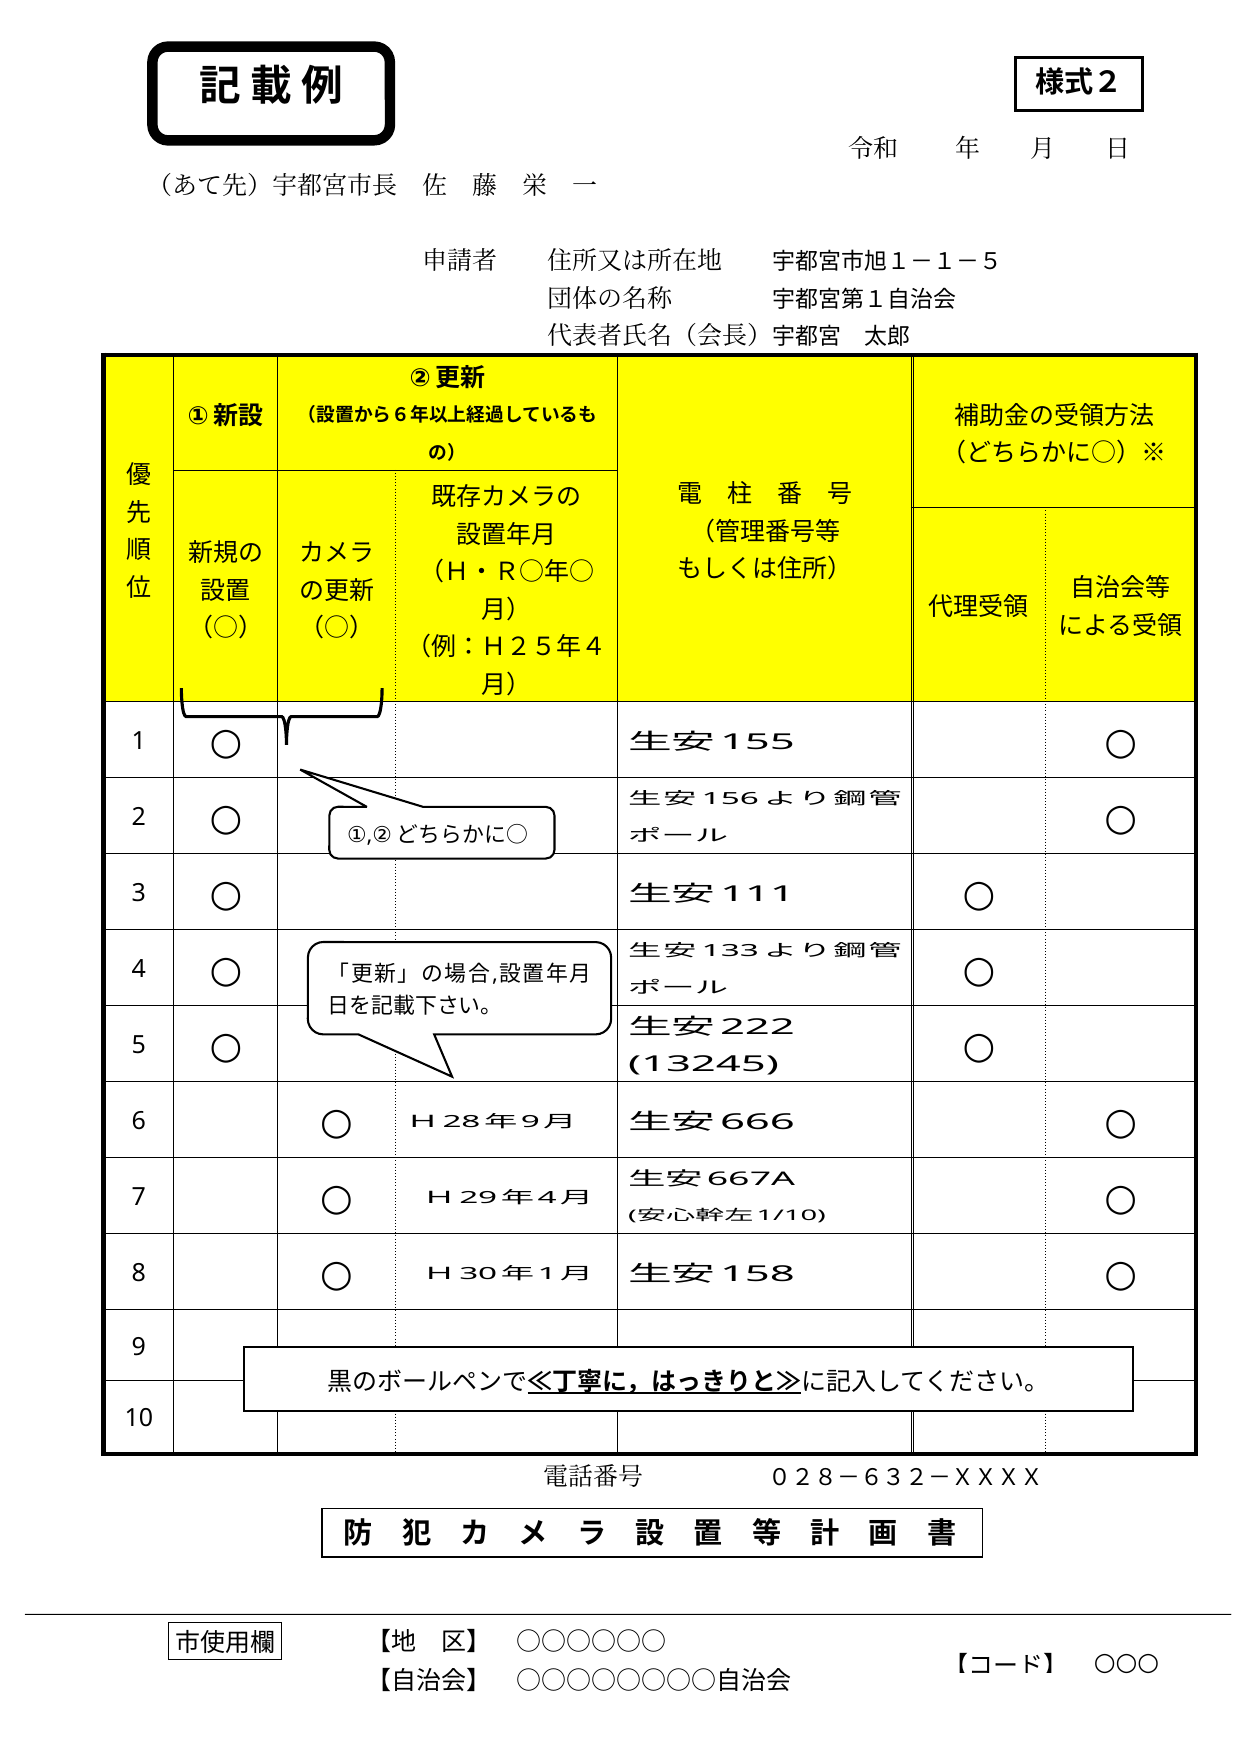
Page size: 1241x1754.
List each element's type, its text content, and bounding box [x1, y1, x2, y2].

table_cell [914, 702, 1045, 777]
table_cell [1045, 1310, 1194, 1380]
table_cell [914, 1412, 1045, 1451]
table_cell [278, 702, 395, 777]
table_cell [278, 1412, 395, 1451]
text 防 犯 カ メ ラ 設 置 等 計 画 書 [148, 1494, 1152, 1569]
table_cell [174, 1310, 277, 1380]
table_cell 9 [106, 1310, 173, 1380]
text 電話番号 ０２８－６３２－ＸＸＸＸ [148, 1456, 1152, 1494]
table_cell ○ [914, 854, 1045, 929]
table_cell 生安155 [618, 702, 911, 777]
table_cell 10 [106, 1381, 173, 1451]
table_cell [395, 930, 617, 1005]
table_cell [618, 1412, 911, 1451]
table_cell 3 [106, 854, 173, 929]
table_cell ○ [278, 1234, 395, 1309]
table_cell [395, 1412, 617, 1451]
table_cell [1045, 930, 1194, 1005]
text 代表者氏名（会長）宇都宮 太郎 [148, 315, 1152, 353]
table_cell 生安111 [618, 854, 911, 929]
table_cell [278, 778, 359, 853]
table_cell [1045, 1381, 1194, 1451]
table_cell 既存カメラの 設置年月 （Ｈ・Ｒ○年○月） （例：Ｈ２５年４月） [395, 471, 617, 701]
table_header 補助金の受領方法 （どちらかに○）※ [914, 357, 1194, 507]
table_cell [174, 1158, 277, 1233]
text 令和 年 月 日 [148, 128, 1130, 165]
table_cell ○ [174, 930, 277, 1005]
table_cell [914, 1082, 1045, 1157]
table_cell 生安158 [618, 1234, 911, 1309]
table_cell 生安666 [618, 1082, 911, 1157]
table_cell [174, 1381, 277, 1451]
table_cell ○ [1045, 778, 1194, 853]
table_cell 7 [106, 1158, 173, 1233]
table_cell [395, 854, 617, 929]
table_header ①新設 [174, 357, 277, 470]
table_cell 5 [106, 1006, 173, 1081]
table_cell ○ [1045, 1158, 1194, 1233]
table_cell 自治会等 による受領 [1045, 508, 1194, 701]
table_cell [335, 778, 395, 796]
table_cell ○ [174, 854, 277, 929]
table_cell 2 [106, 778, 173, 853]
table_cell 4 [106, 930, 173, 1005]
table_header ②更新 （設置から６年以上経過しているもの） [278, 357, 617, 470]
table_cell 生安156より鋼管ポール [618, 778, 911, 853]
table_cell ○ [914, 1006, 1045, 1081]
table_cell [914, 1234, 1045, 1309]
table_cell [278, 930, 395, 1005]
table_cell [395, 1006, 617, 1081]
table_cell Ｈ30年1月 [395, 1234, 617, 1309]
table_cell 生安222 (13245) [618, 1006, 911, 1081]
table_cell [914, 1158, 1045, 1233]
table_cell [278, 1006, 395, 1081]
table_header 電 柱 番 号 （管理番号等 もしくは住所） [618, 357, 911, 701]
table_cell 生安133より鋼管ポール [618, 930, 911, 1005]
table_cell ○ [278, 1158, 395, 1233]
table_cell [278, 854, 395, 929]
table_cell カメラの更新 （○） [278, 471, 395, 701]
table_cell ○ [1045, 1082, 1194, 1157]
table_cell [914, 1310, 1045, 1346]
table_cell Ｈ28年9月 [395, 1082, 617, 1157]
table_cell 新規の設置 （○） [174, 471, 277, 701]
text 申請者 住所又は所在地 宇都宮市旭１－１－５ [148, 240, 1152, 278]
table_cell [174, 1234, 277, 1309]
table_cell 生安667A (安心幹左1/10) [618, 1158, 911, 1233]
table_cell [1045, 854, 1194, 929]
table_cell [914, 778, 1045, 853]
table_cell 6 [106, 1082, 173, 1157]
table_header 優先順位 [106, 357, 173, 701]
table_cell ○ [174, 778, 277, 853]
table_cell ○ [1045, 702, 1194, 777]
table_cell ○ [174, 1006, 277, 1081]
table_cell ○ [174, 702, 277, 777]
table_cell [278, 1310, 395, 1346]
table_cell [174, 1082, 277, 1157]
table_cell [1045, 1006, 1194, 1081]
text （あて先）宇都宮市長 佐 藤 栄 一 [148, 165, 1152, 203]
table_cell Ｈ29年4月 [395, 1158, 617, 1233]
table_cell [395, 778, 617, 853]
table_cell [395, 1310, 617, 1346]
table_cell ○ [278, 1082, 395, 1157]
text 団体の名称 宇都宮第１自治会 [148, 278, 1152, 315]
table_cell ○ [1045, 1234, 1194, 1309]
table_cell [618, 1310, 911, 1346]
table_cell 1 [106, 702, 173, 777]
table_cell [395, 702, 617, 777]
table_cell 8 [106, 1234, 173, 1309]
table_cell ○ [914, 930, 1045, 1005]
table_cell 代理受領 [914, 508, 1045, 701]
